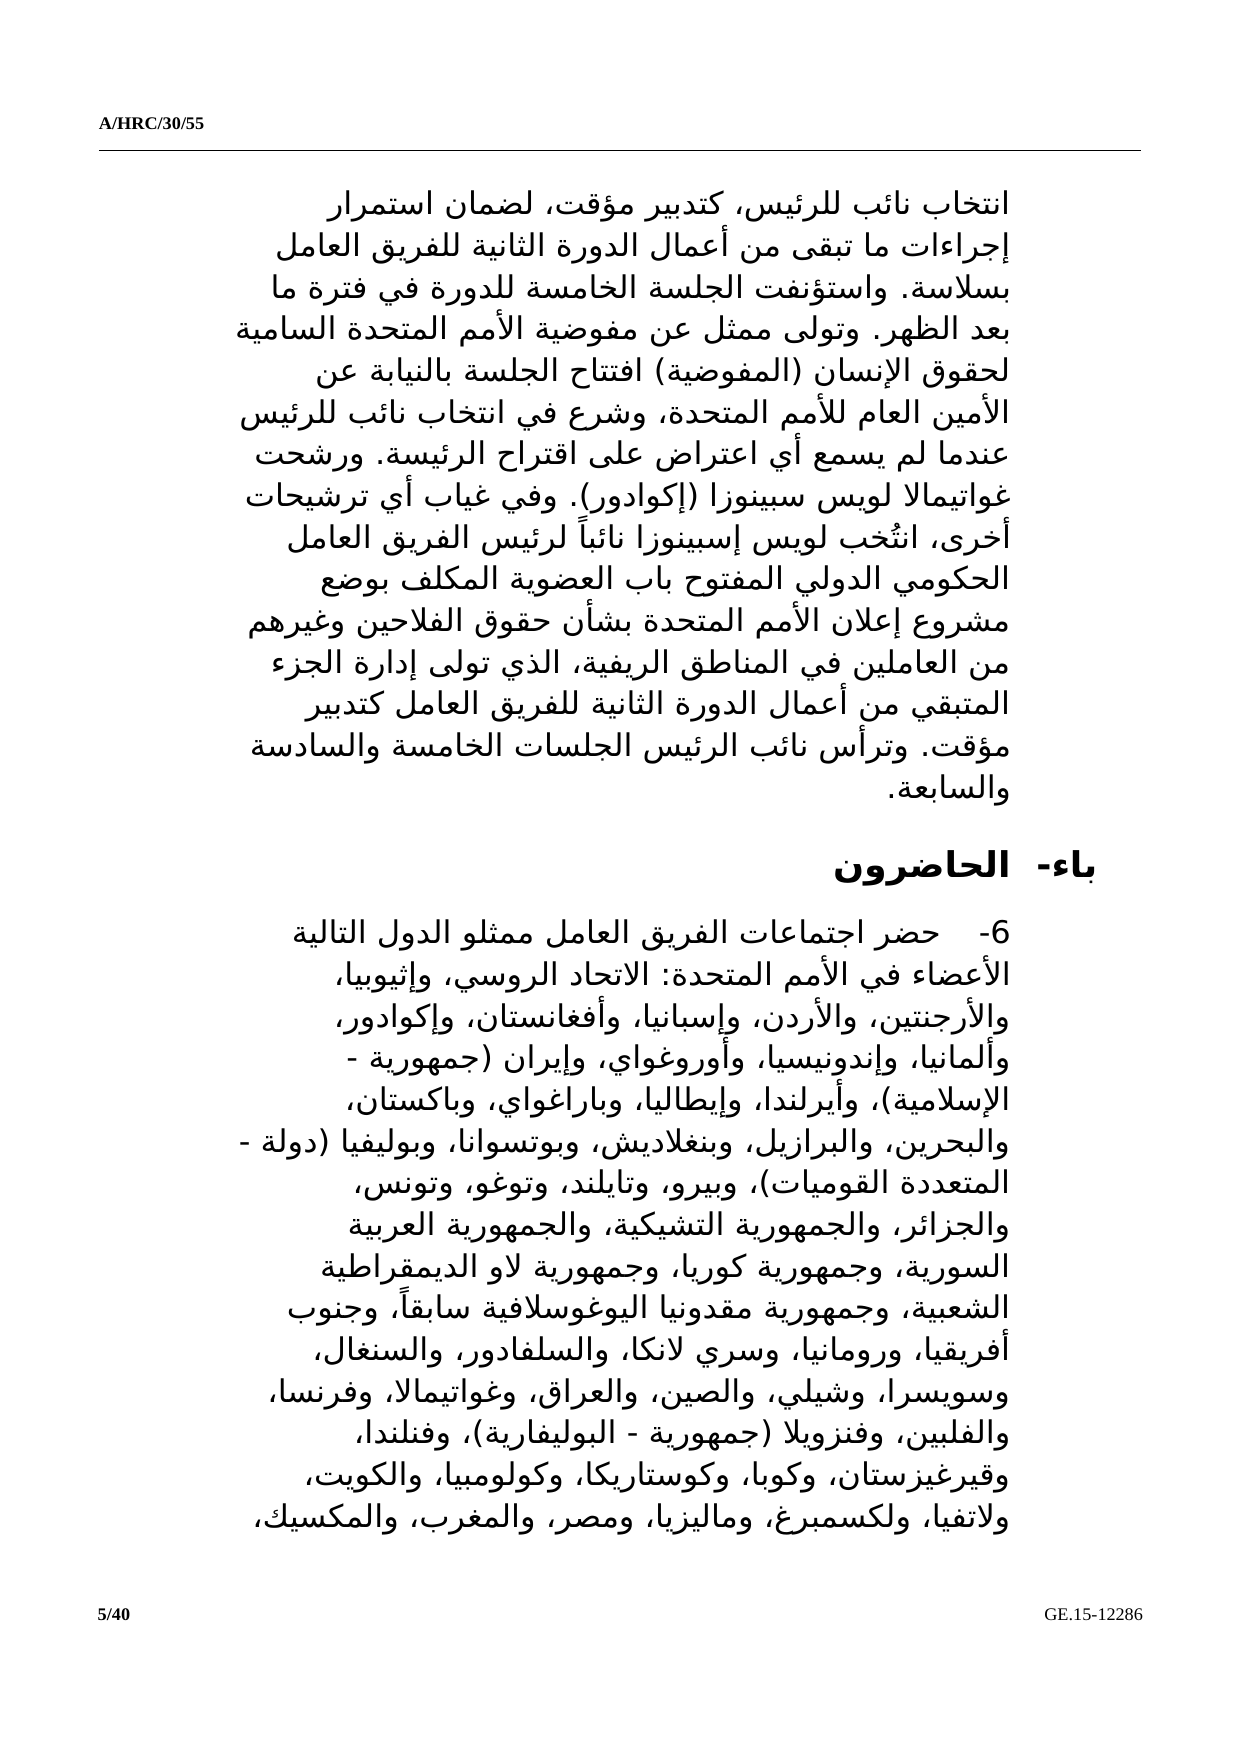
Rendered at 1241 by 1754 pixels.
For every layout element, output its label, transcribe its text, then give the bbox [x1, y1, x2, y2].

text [229, 181, 1011, 806]
text باء- الحاضرون [229, 844, 1143, 886]
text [229, 911, 1011, 1536]
